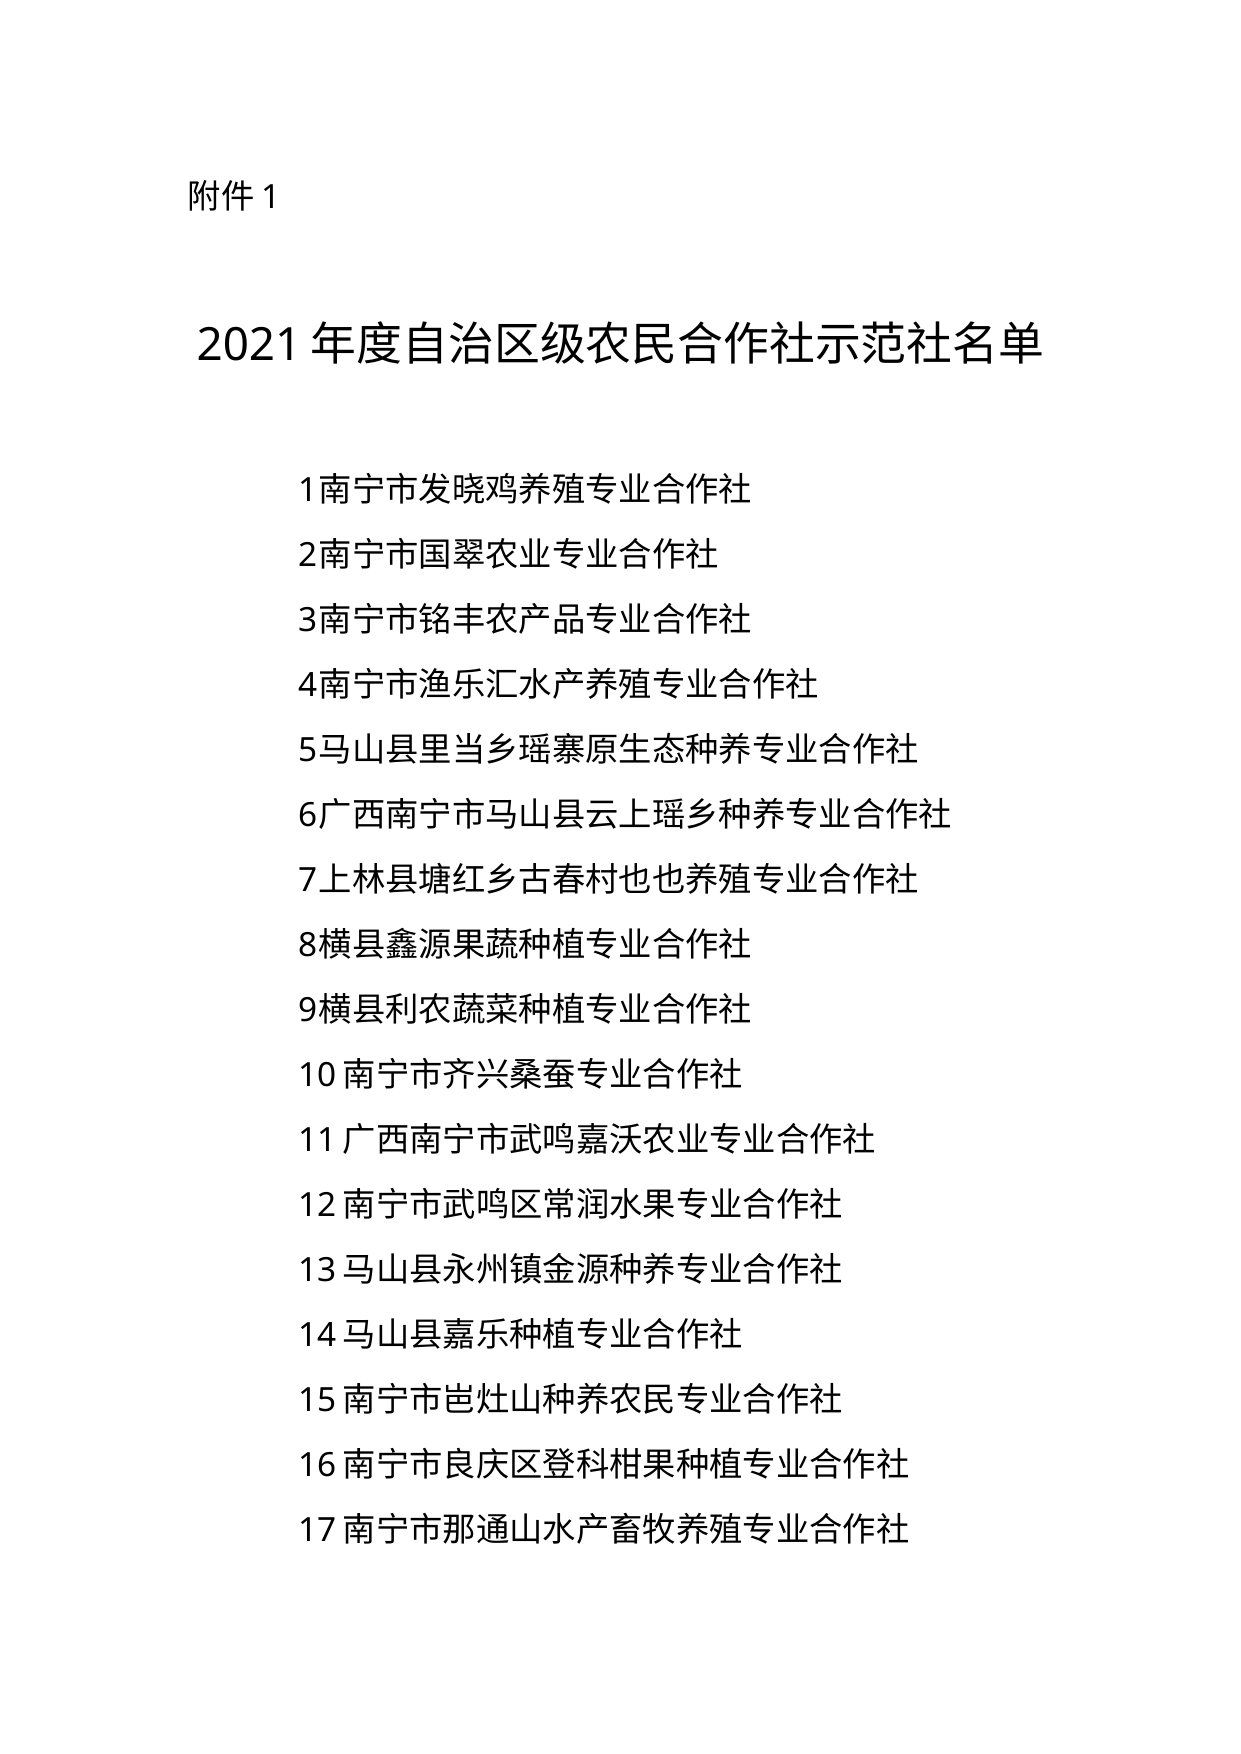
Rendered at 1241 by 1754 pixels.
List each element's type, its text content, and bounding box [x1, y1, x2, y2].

text 2021年度自治区级农民合作社示范社名单 [187, 292, 1053, 389]
text 15南宁市岜灶山种养农民专业合作社 [187, 1364, 1053, 1429]
text 8 横县鑫源果蔬种植专业合作社 [187, 909, 1053, 974]
text 3 南宁市铭丰农产品专业合作社 [187, 584, 1053, 649]
text 6 广西南宁市马山县云上瑶乡种养专业合作社 [187, 779, 1053, 844]
text 附件1 [187, 162, 1053, 227]
text 9 横县利农蔬菜种植专业合作社 [187, 974, 1053, 1039]
text 2 南宁市国翠农业专业合作社 [187, 519, 1053, 584]
text 17南宁市那通山水产畜牧养殖专业合作社 [187, 1494, 1053, 1559]
text 1 南宁市发晓鸡养殖专业合作社 [187, 454, 1053, 519]
text 14马山县嘉乐种植专业合作社 [187, 1299, 1053, 1364]
text 11广西南宁市武鸣嘉沃农业专业合作社 [187, 1104, 1053, 1169]
text 4 南宁市渔乐汇水产养殖专业合作社 [187, 649, 1053, 714]
text 5 马山县里当乡瑶寨原生态种养专业合作社 [187, 714, 1053, 779]
text 12南宁市武鸣区常润水果专业合作社 [187, 1169, 1053, 1234]
text 10南宁市齐兴桑蚕专业合作社 [187, 1039, 1053, 1104]
text 13马山县永州镇金源种养专业合作社 [187, 1234, 1053, 1299]
text 16南宁市良庆区登科柑果种植专业合作社 [187, 1429, 1053, 1494]
text 7 上林县塘红乡古春村也也养殖专业合作社 [187, 844, 1053, 909]
